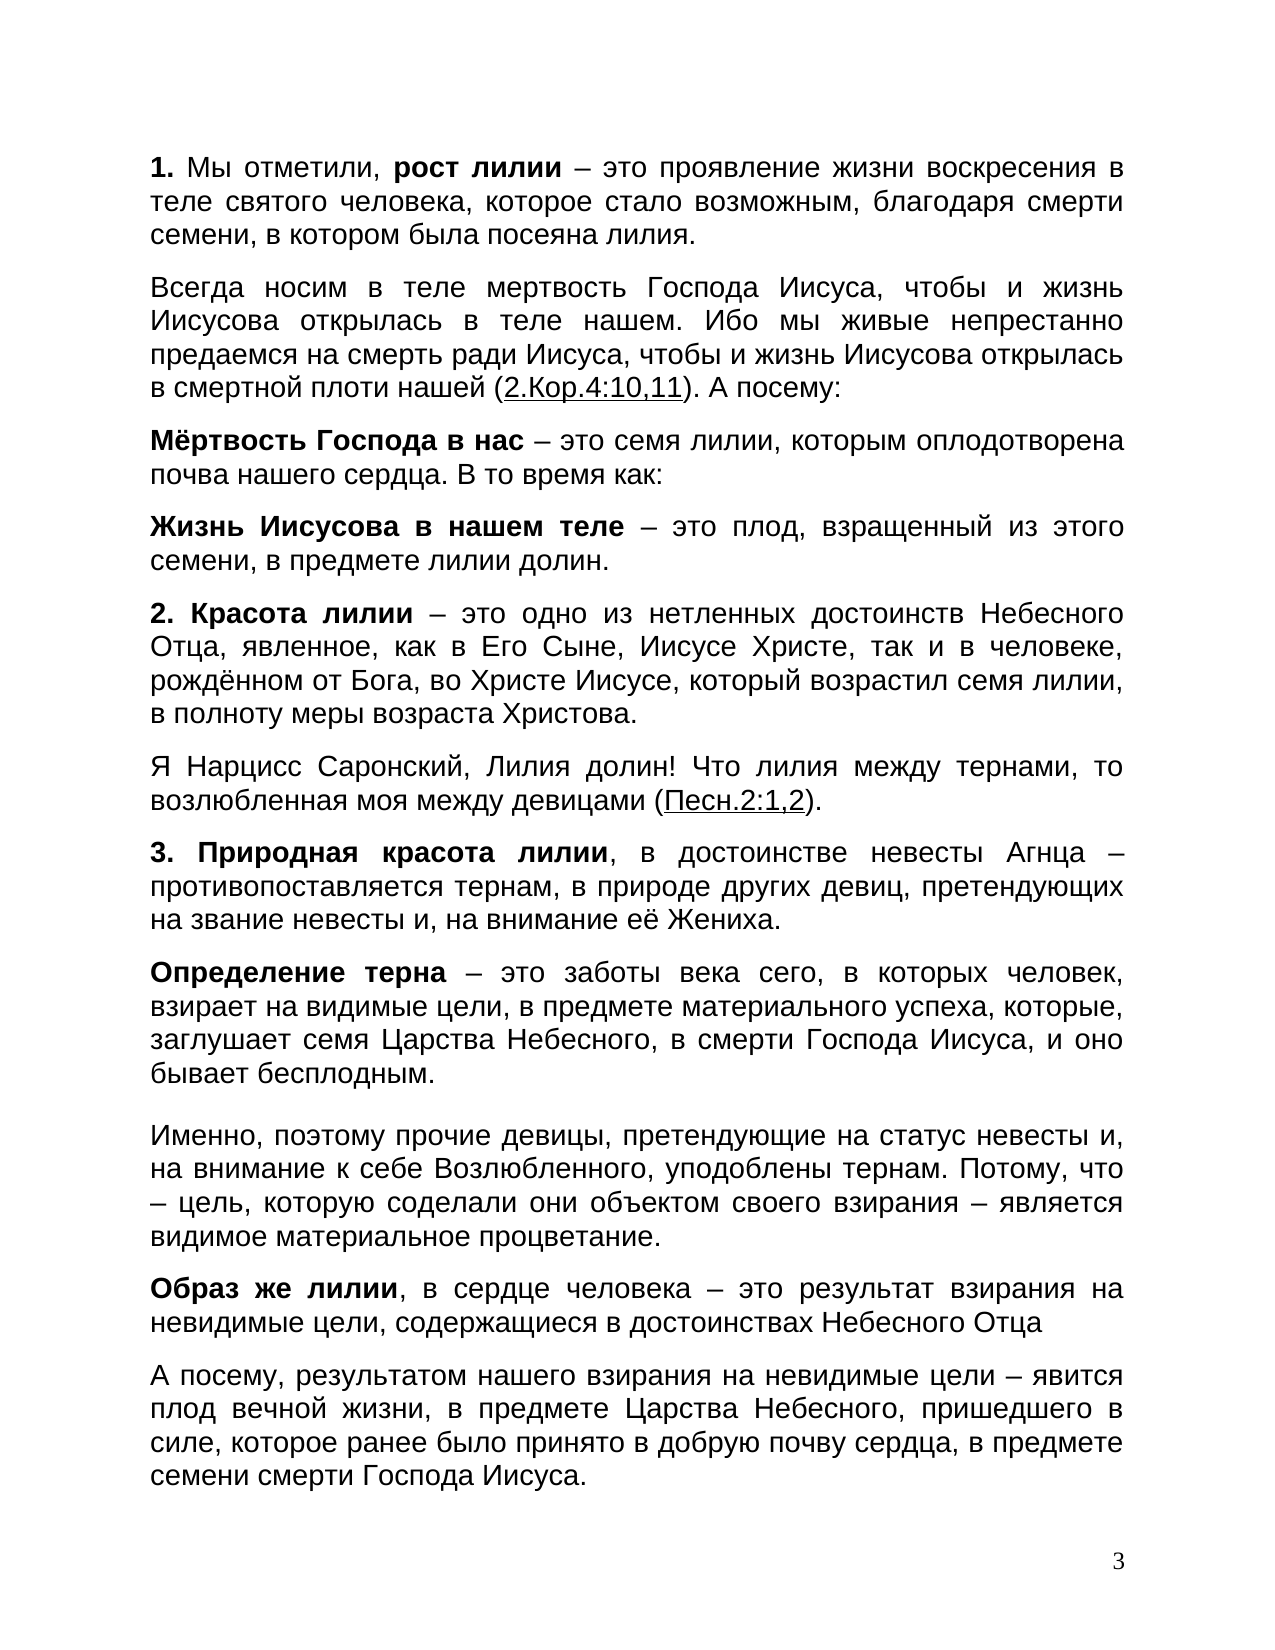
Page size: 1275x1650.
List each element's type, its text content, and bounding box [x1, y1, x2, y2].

text Я Нарцисс Саронский, Лилия долин! Что лилия между тернами, то возлюбленная моя между девицами (Песн.2:1,2). [150, 749, 1125, 816]
text Определение терна – это заботы века сего, в которых человек, взирает на видимые цели, в предмете материального успеха, которые, заглушает семя Царства Небесного, в смерти Господа Иисуса, и оно бывает бесплодным. [150, 955, 1125, 1089]
text 3. Природная красота лилии, в достоинстве невесты Агнца – противопоставляется тернам, в природе других девиц, претендующих на звание невесты и, на внимание её Жениха. [150, 835, 1125, 936]
text Именно, поэтому прочие девицы, претендующие на статус невесты и, на внимание к себе Возлюбленного, уподоблены тернам. Потому, что – цель, которую соделали они объектом своего взирания – является видимое материальное процветание. [150, 1118, 1125, 1252]
text 1. Мы отметили, рост лилии – это проявление жизни воскресения в теле святого человека, которое стало возможным, благодаря смерти семени, в котором была посеяна лилия. [150, 150, 1125, 251]
text Мёртвость Господа в нас – это семя лилии, которым оплодотворена почва нашего сердца. В то время как: [150, 423, 1125, 490]
text Образ же лилии, в сердце человека – это результат взирания на невидимые цели, содержащиеся в достоинствах Небесного Отца [150, 1271, 1125, 1338]
text 2. Красота лилии – это одно из нетленных достоинств Небесного Отца, явленное, как в Его Сыне, Иисусе Христе, так и в человеке, рождённом от Бога, во Христе Иисусе, который возрастил семя лилии, в полноту меры возраста Христова. [150, 596, 1125, 730]
text Всегда носим в теле мертвость Господа Иисуса, чтобы и жизнь Иисусова открылась в теле нашем. Ибо мы живые непрестанно предаемся на смерть ради Иисуса, чтобы и жизнь Иисусова открылась в смертной плоти нашей (2.Кор.4:10,11). А посему: [150, 270, 1125, 404]
text Жизнь Иисусова в нашем теле – это плод, взращенный из этого семени, в предмете лилии долин. [150, 509, 1125, 576]
text А посему, результатом нашего взирания на невидимые цели – явится плод вечной жизни, в предмете Царства Небесного, пришедшего в силе, которое ранее было принято в добрую почву сердца, в предмете семени смерти Господа Иисуса. [150, 1357, 1125, 1492]
